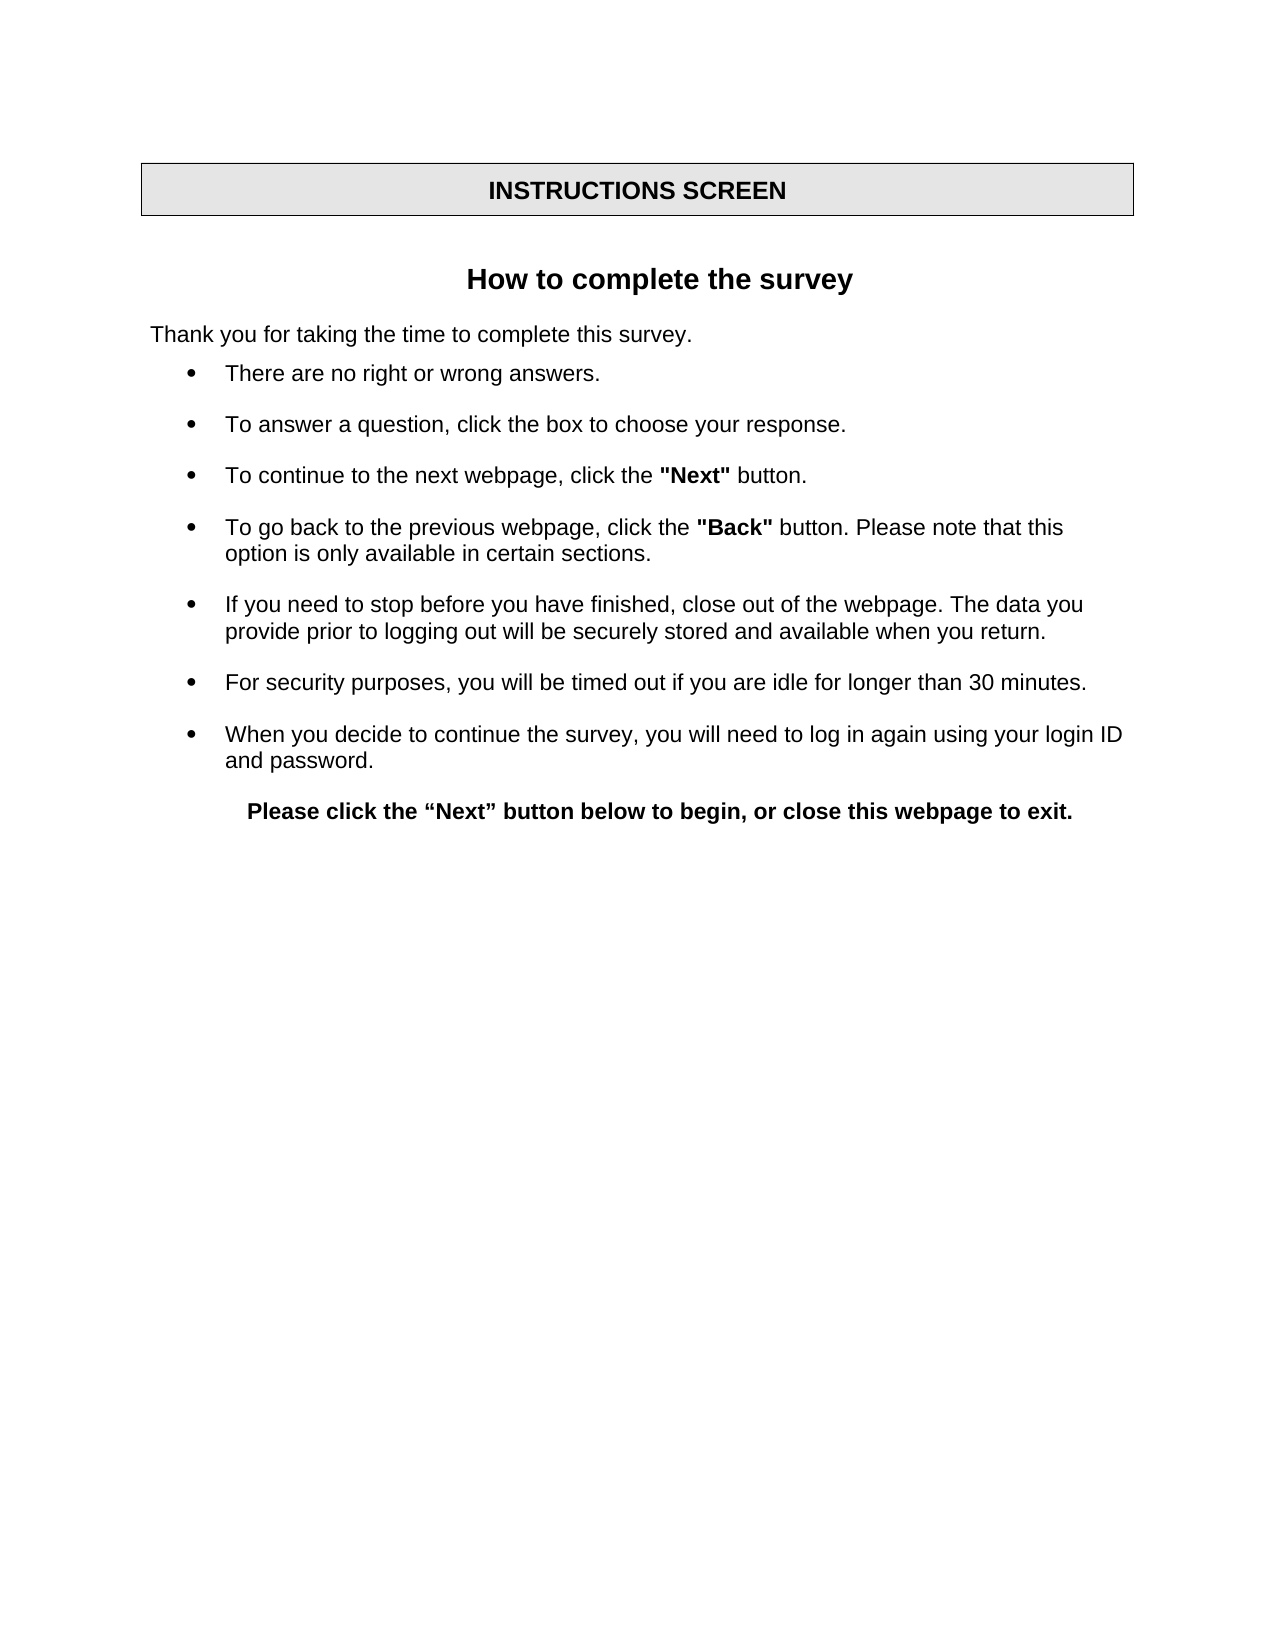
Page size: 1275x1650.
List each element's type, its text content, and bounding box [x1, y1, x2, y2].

list To go back to the previous webpage, click the "Back" button. Please note that this option is only available in certain sections. [187, 514, 1125, 566]
list There are no right or wrong answers. [187, 360, 1125, 386]
text Please click the “Next” button below to begin, or close this webpage to exit. [150, 798, 1125, 824]
list If you need to stop before you have finished, close out of the webpage. The data you provide prior to logging out will be securely stored and available when you return. [187, 591, 1125, 644]
list To answer a question, click the box to choose your response. [187, 411, 1125, 437]
list For security purposes, you will be timed out if you are idle for longer than 30 minutes. [187, 669, 1125, 696]
text How to complete the survey [150, 262, 1125, 296]
list When you decide to continue the survey, you will need to log in again using your login ID and password. [187, 721, 1125, 773]
text Thank you for taking the time to complete this survey. [150, 321, 1125, 347]
list To continue to the next webpage, click the "Next" button. [187, 462, 1125, 489]
text INSTRUCTIONS SCREEN [142, 164, 1133, 215]
